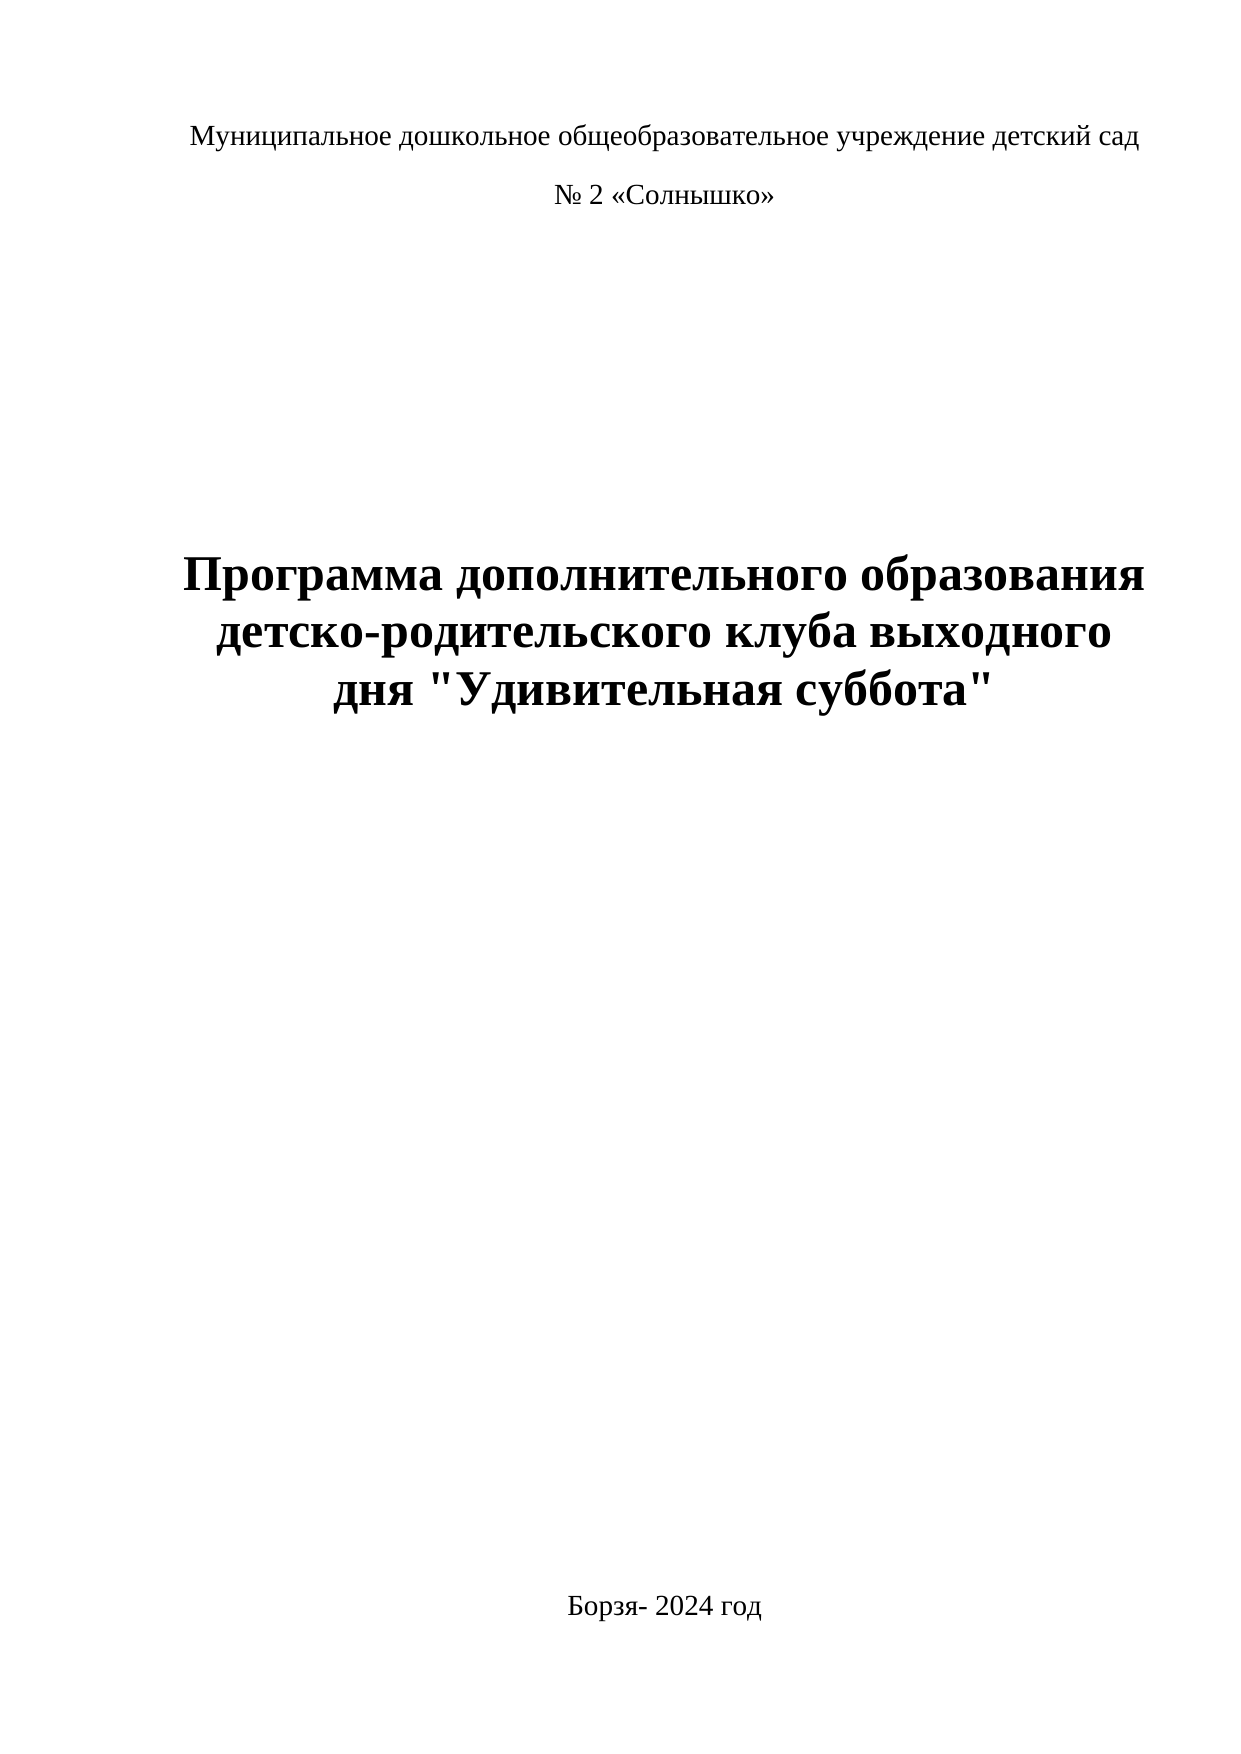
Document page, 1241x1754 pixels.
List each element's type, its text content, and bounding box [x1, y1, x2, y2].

text Муниципальное дошкольное общеобразовательное учреждение детский сад [177, 118, 1152, 152]
text № 2 «Солнышко» [177, 177, 1152, 211]
text Программа дополнительного образования детско-родительского клуба выходного дня "Удивительная суббота" [177, 543, 1152, 716]
text Борзя- 2024 год [177, 1588, 1152, 1622]
